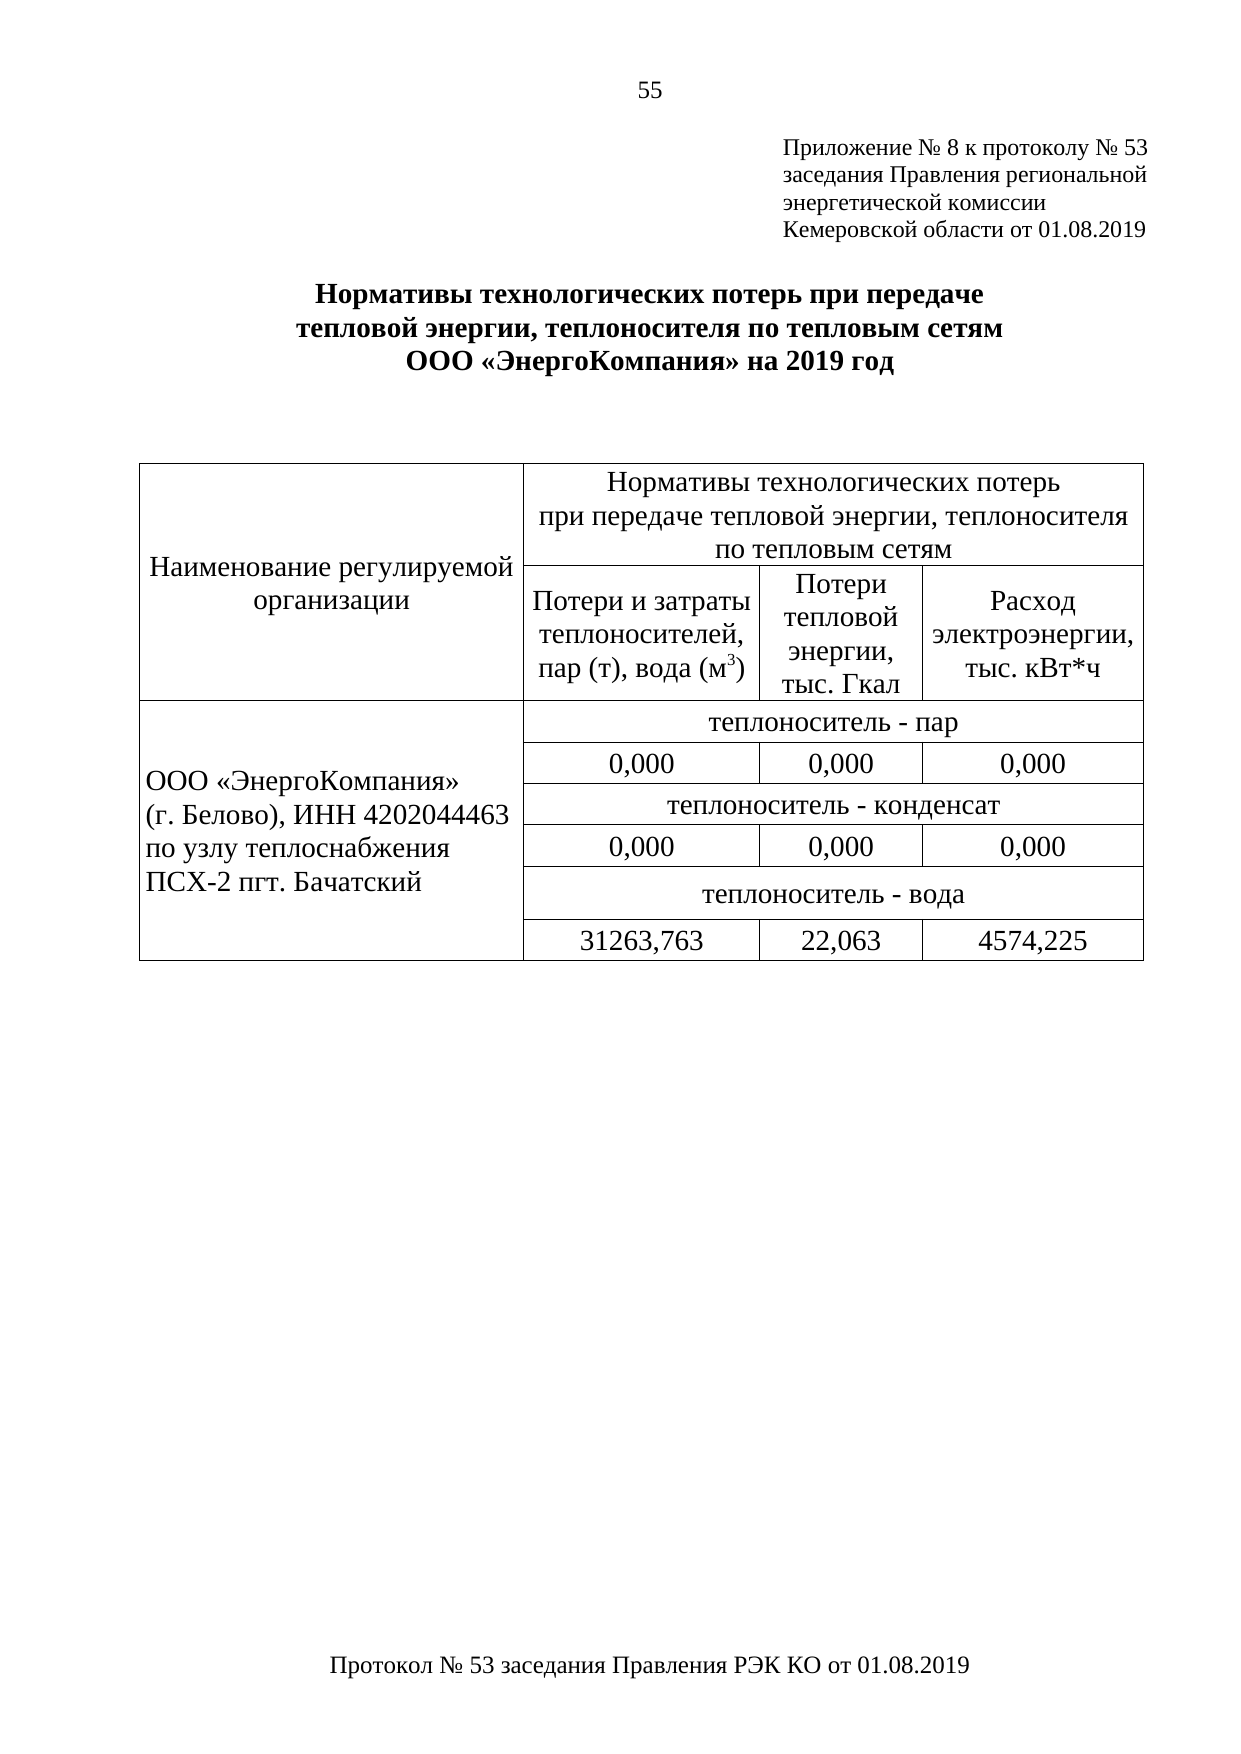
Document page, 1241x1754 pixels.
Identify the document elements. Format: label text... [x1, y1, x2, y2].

text энергетической комиссии [0, 188, 1181, 215]
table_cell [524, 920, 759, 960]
text тепловой энергии, теплоносителя по тепловым сетям ООО «ЭнергоКомпания» на 2019 год [118, 310, 1181, 377]
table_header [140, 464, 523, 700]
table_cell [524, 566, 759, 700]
text Приложение № 8 к протоколу № 53 [0, 132, 1181, 160]
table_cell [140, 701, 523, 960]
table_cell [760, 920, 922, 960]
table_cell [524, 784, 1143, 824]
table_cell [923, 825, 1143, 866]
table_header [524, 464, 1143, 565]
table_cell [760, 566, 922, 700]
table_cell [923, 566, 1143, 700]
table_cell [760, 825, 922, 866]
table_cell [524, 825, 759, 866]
text Кемеровской области от 01.08.2019 [0, 215, 1181, 243]
text Нормативы технологических потерь при передаче [118, 276, 1181, 310]
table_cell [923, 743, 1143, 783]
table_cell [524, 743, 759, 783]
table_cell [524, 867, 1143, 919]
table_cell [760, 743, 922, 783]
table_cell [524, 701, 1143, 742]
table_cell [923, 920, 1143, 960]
text заседания Правления региональной [0, 160, 1181, 188]
